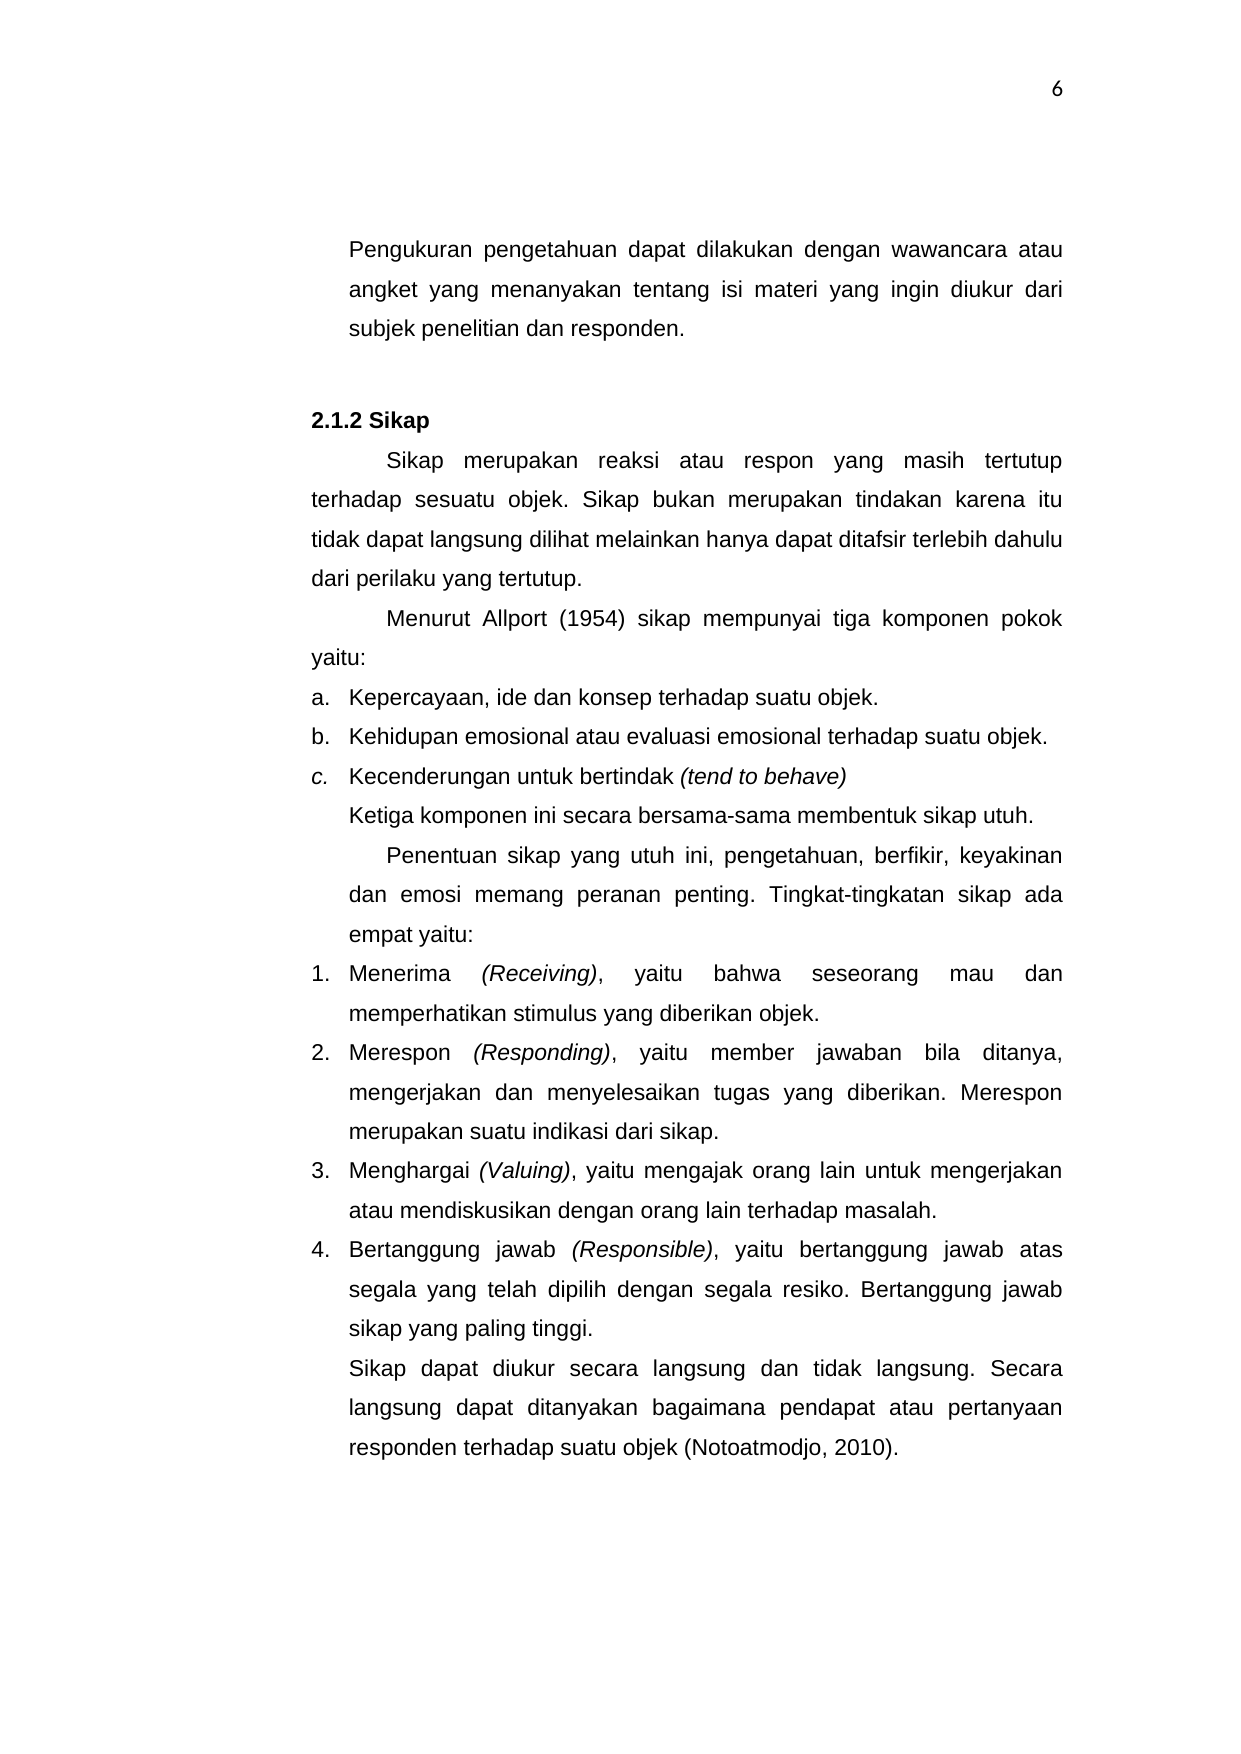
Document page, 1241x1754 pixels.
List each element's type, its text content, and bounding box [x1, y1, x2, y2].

list Merespon (Responding), yaitu member jawaban bila ditanya, mengerjakan dan menyelesaikan tugas yang diberikan. Merespon merupakan suatu indikasi dari sikap. [311, 1039, 1063, 1144]
list Menghargai (Valuing), yaitu mengajak orang lain untuk mengerjakan atau mendiskusikan dengan orang lain terhadap masalah. [311, 1157, 1063, 1223]
list Ketiga komponen ini secara bersama-sama membentuk sikap utuh. [349, 802, 1063, 828]
list Penentuan sikap yang utuh ini, pengetahuan, berfikir, keyakinan dan emosi memang peranan penting. Tingkat-tingkatan sikap ada empat yaitu: [349, 842, 1063, 947]
list Kepercayaan, ide dan konsep terhadap suatu objek. [311, 684, 1063, 710]
list 2.1.2 Sikap [311, 407, 1063, 434]
list Bertanggung jawab (Responsible), yaitu bertanggung jawab atas segala yang telah dipilih dengan segala resiko. Bertanggung jawab sikap yang paling tinggi. [311, 1236, 1063, 1342]
list Sikap merupakan reaksi atau respon yang masih tertutup terhadap sesuatu objek. Sikap bukan merupakan tindakan karena itu tidak dapat langsung dilihat melainkan hanya dapat ditafsir terlebih dahulu dari perilaku yang tertutup. [311, 447, 1063, 592]
list Kecenderungan untuk bertindak (tend to behave) [311, 763, 1063, 789]
list Pengukuran pengetahuan dapat dilakukan dengan wawancara atau angket yang menanyakan tentang isi materi yang ingin diukur dari subjek penelitian dan responden. [349, 236, 1063, 342]
list Kehidupan emosional atau evaluasi emosional terhadap suatu objek. [311, 723, 1063, 749]
list Menurut Allport (1954) sikap mempunyai tiga komponen pokok yaitu: [311, 605, 1063, 671]
list Menerima (Receiving), yaitu bahwa seseorang mau dan memperhatikan stimulus yang diberikan objek. [311, 960, 1063, 1026]
list Sikap dapat diukur secara langsung dan tidak langsung. Secara langsung dapat ditanyakan bagaimana pendapat atau pertanyaan responden terhadap suatu objek (Notoatmodjo, 2010). [349, 1355, 1063, 1460]
